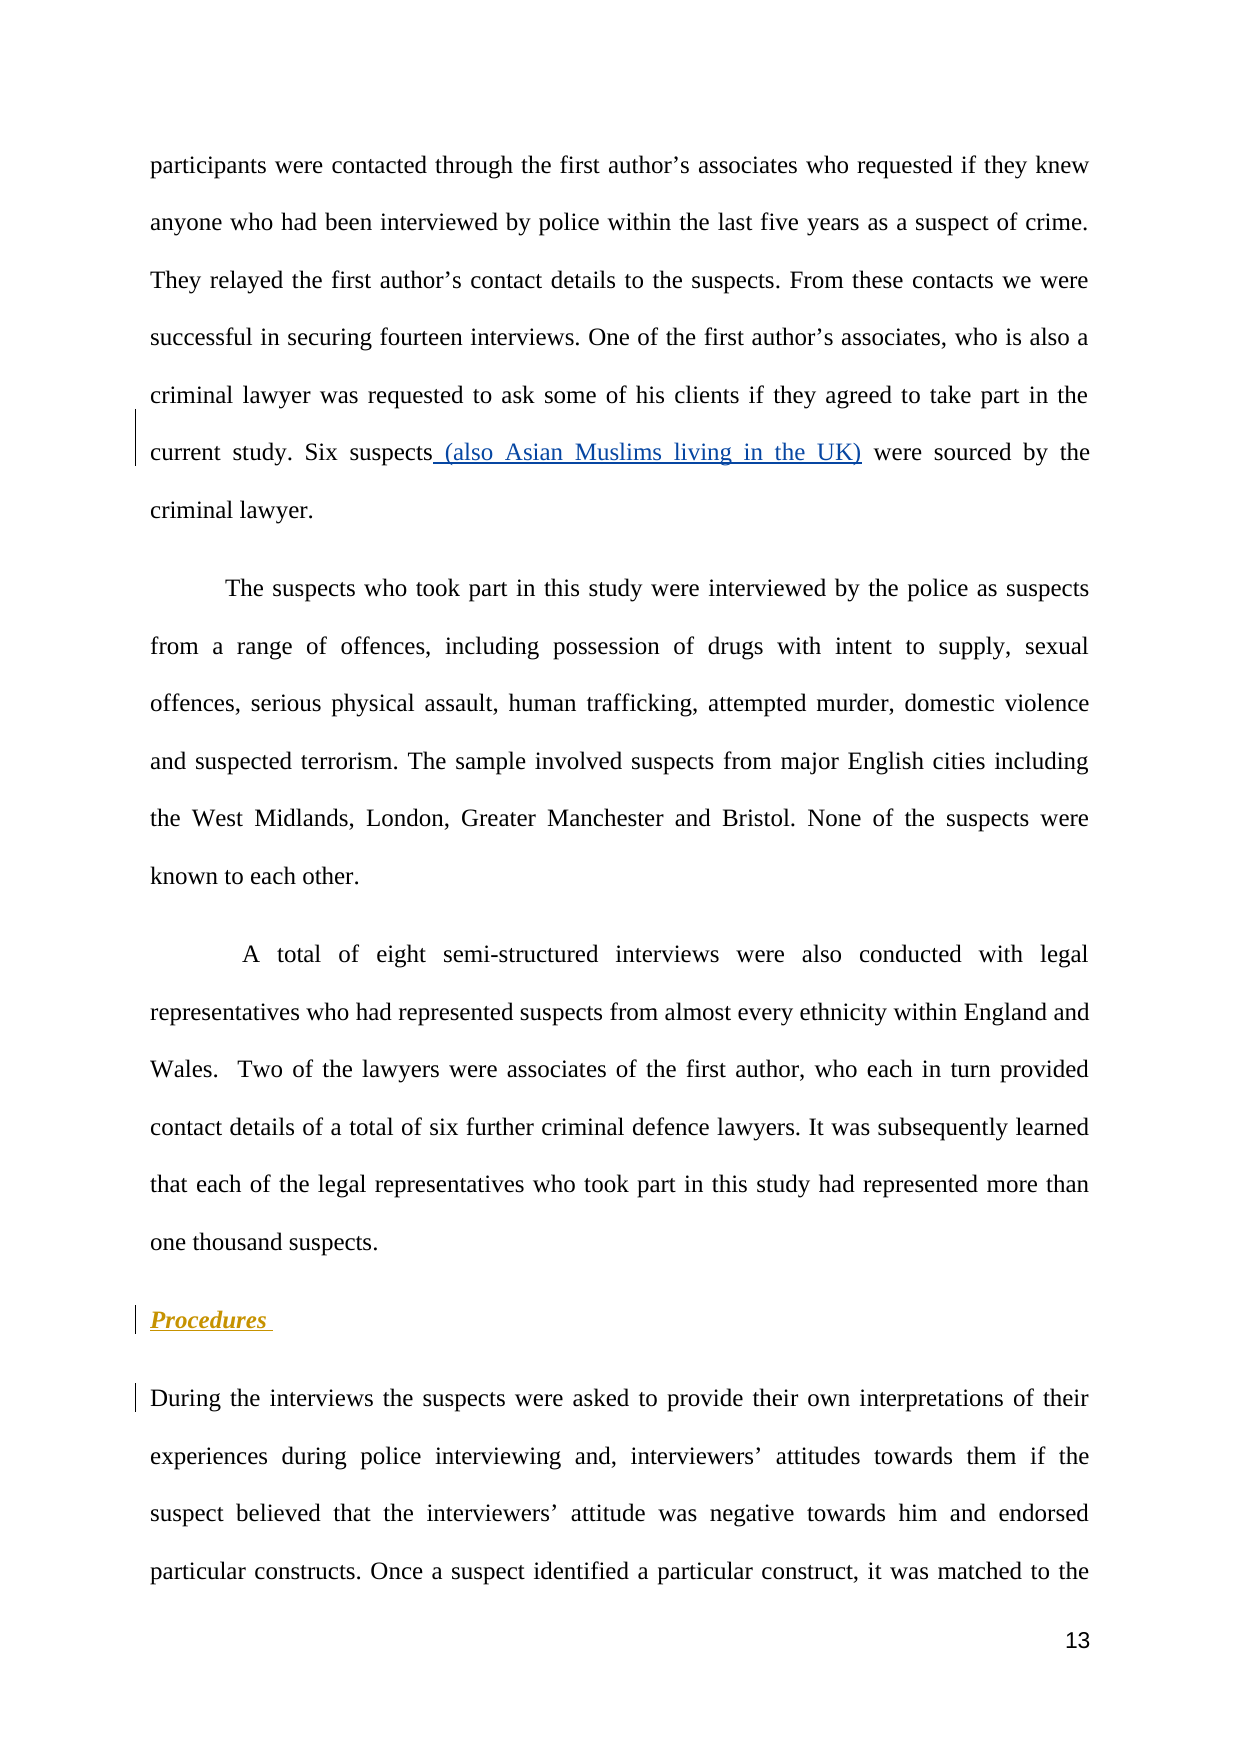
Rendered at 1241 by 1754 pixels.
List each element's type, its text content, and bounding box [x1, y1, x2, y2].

text The suspects who took part in this study were interviewed by the police as suspects from a range of offences, including possession of drugs with intent to supply, sexual offences, serious physical assault, human trafficking, attempted murder, domestic violence and suspected terrorism. The sample involved suspects from major English cities including the West Midlands, London, Greater Manchester and Bristol. None of the suspects were known to each other. [150, 573, 1090, 889]
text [150, 150, 1090, 524]
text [150, 1383, 1090, 1584]
text A total of eight semi-structured interviews were also conducted with legal representatives who had represented suspects from almost every ethnicity within England and Wales. Two of the lawyers were associates of the first author, who each in turn provided contact details of a total of six further criminal defence lawyers. It was subsequently learned that each of the legal representatives who took part in this study had represented more than one thousand suspects. [150, 939, 1090, 1255]
